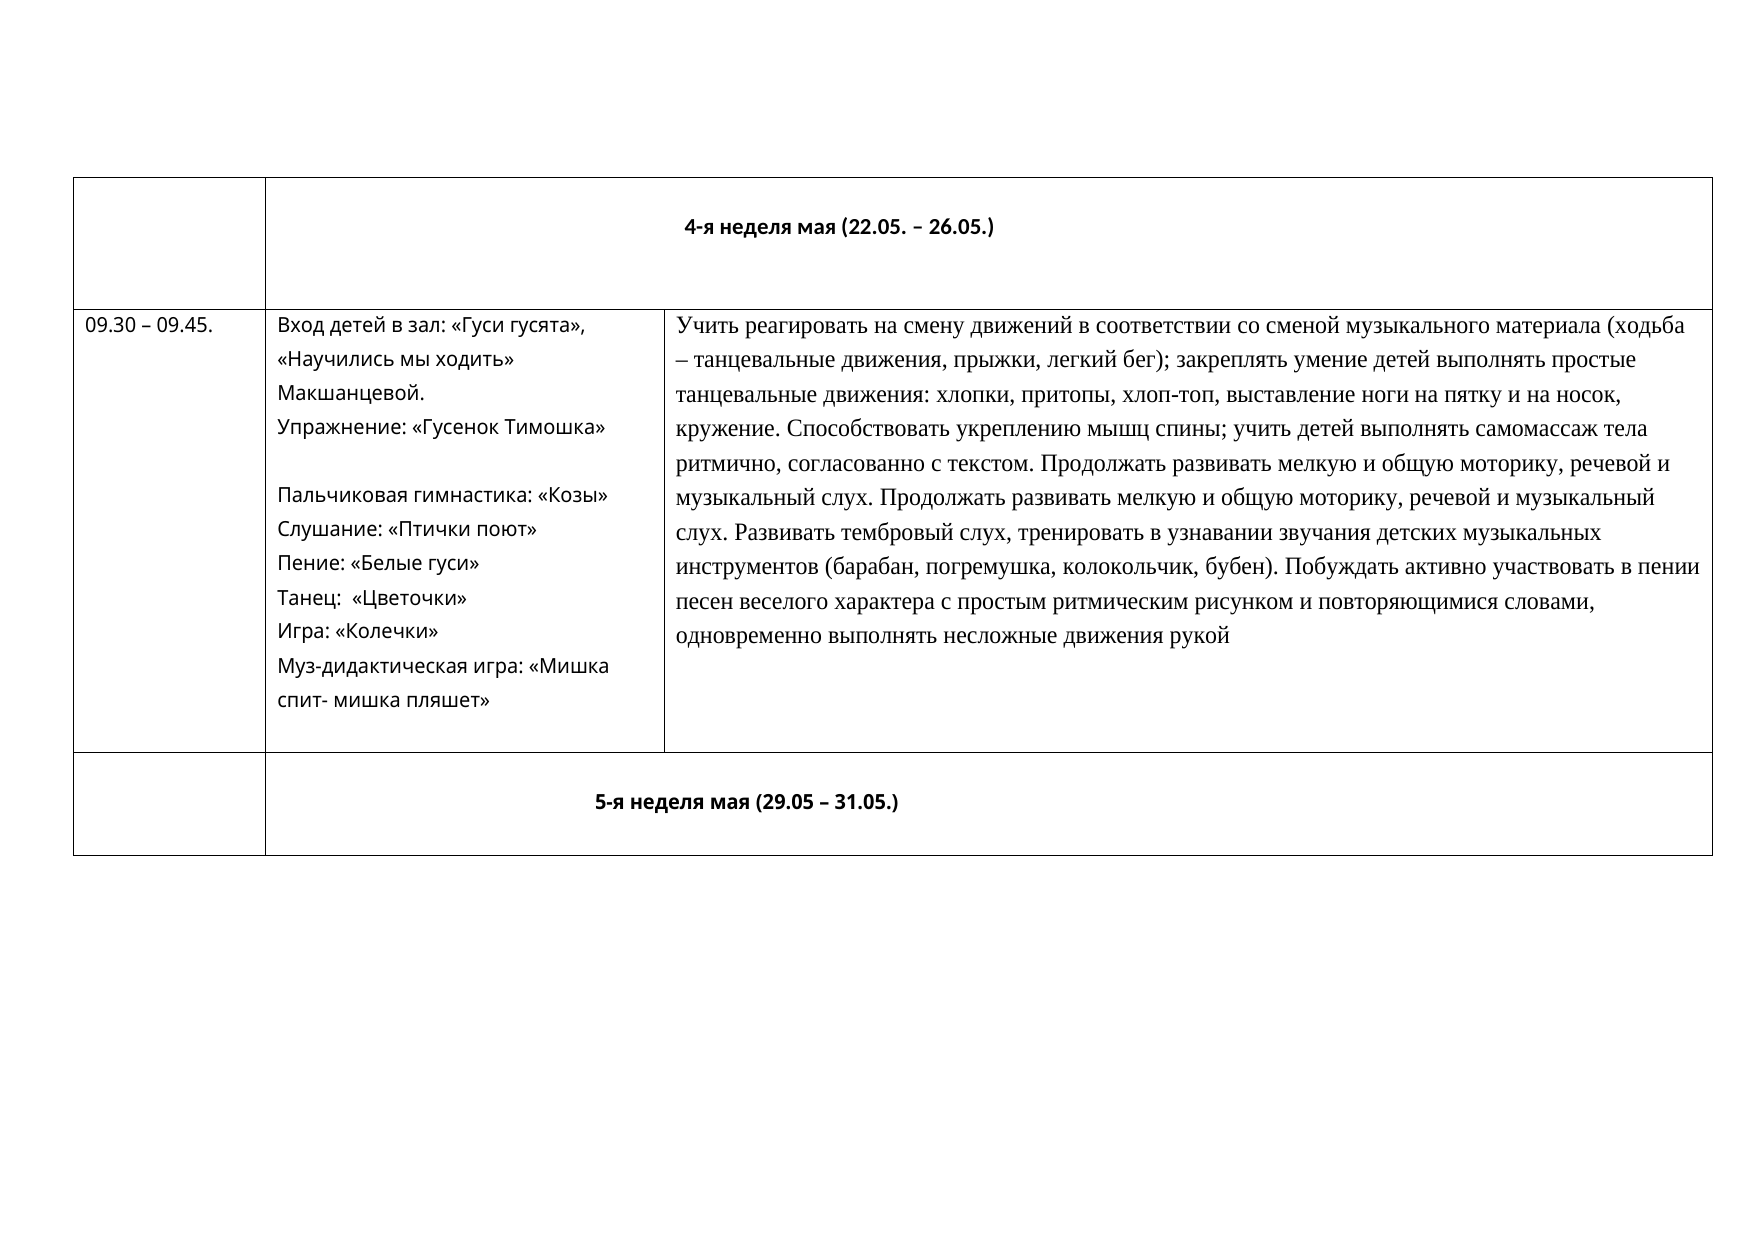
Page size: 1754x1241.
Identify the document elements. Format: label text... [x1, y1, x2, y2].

table_cell [74, 178, 265, 309]
table_cell 09.30 – 09.45. [74, 310, 265, 752]
table_cell [74, 753, 265, 855]
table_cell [266, 310, 664, 752]
table_cell Учить реагировать на смену движений в соответствии со сменой музыкального материала (ходьба – танцевальные движения, прыжки, легкий бег); закреплять умение детей выполнять простые танцевальные движения: хлопки, притопы, хлоп-топ, выставление ноги на пятку и на носок, кружение. Способствовать укреплению мышц спины; учить детей выполнять самомассаж тела ритмично, согласованно с текстом. Продолжать развивать мелкую и общую моторику, речевой и музыкальный слух. Продолжать развивать мелкую и общую моторику, речевой и музыкальный слух. Развивать тембровый слух, тренировать в узнавании звучания детских музыкальных инструментов (барабан, погремушка, колокольчик, бубен). Побуждать активно участвовать в пении песен веселого характера с простым ритмическим рисунком и повторяющимися словами, одновременно выполнять несложные движения рукой [665, 310, 1712, 752]
table_cell 4-я неделя мая (22.05. – 26.05.) [266, 178, 1712, 309]
table_cell 5-я неделя мая (29.05 – 31.05.) [266, 753, 1712, 855]
